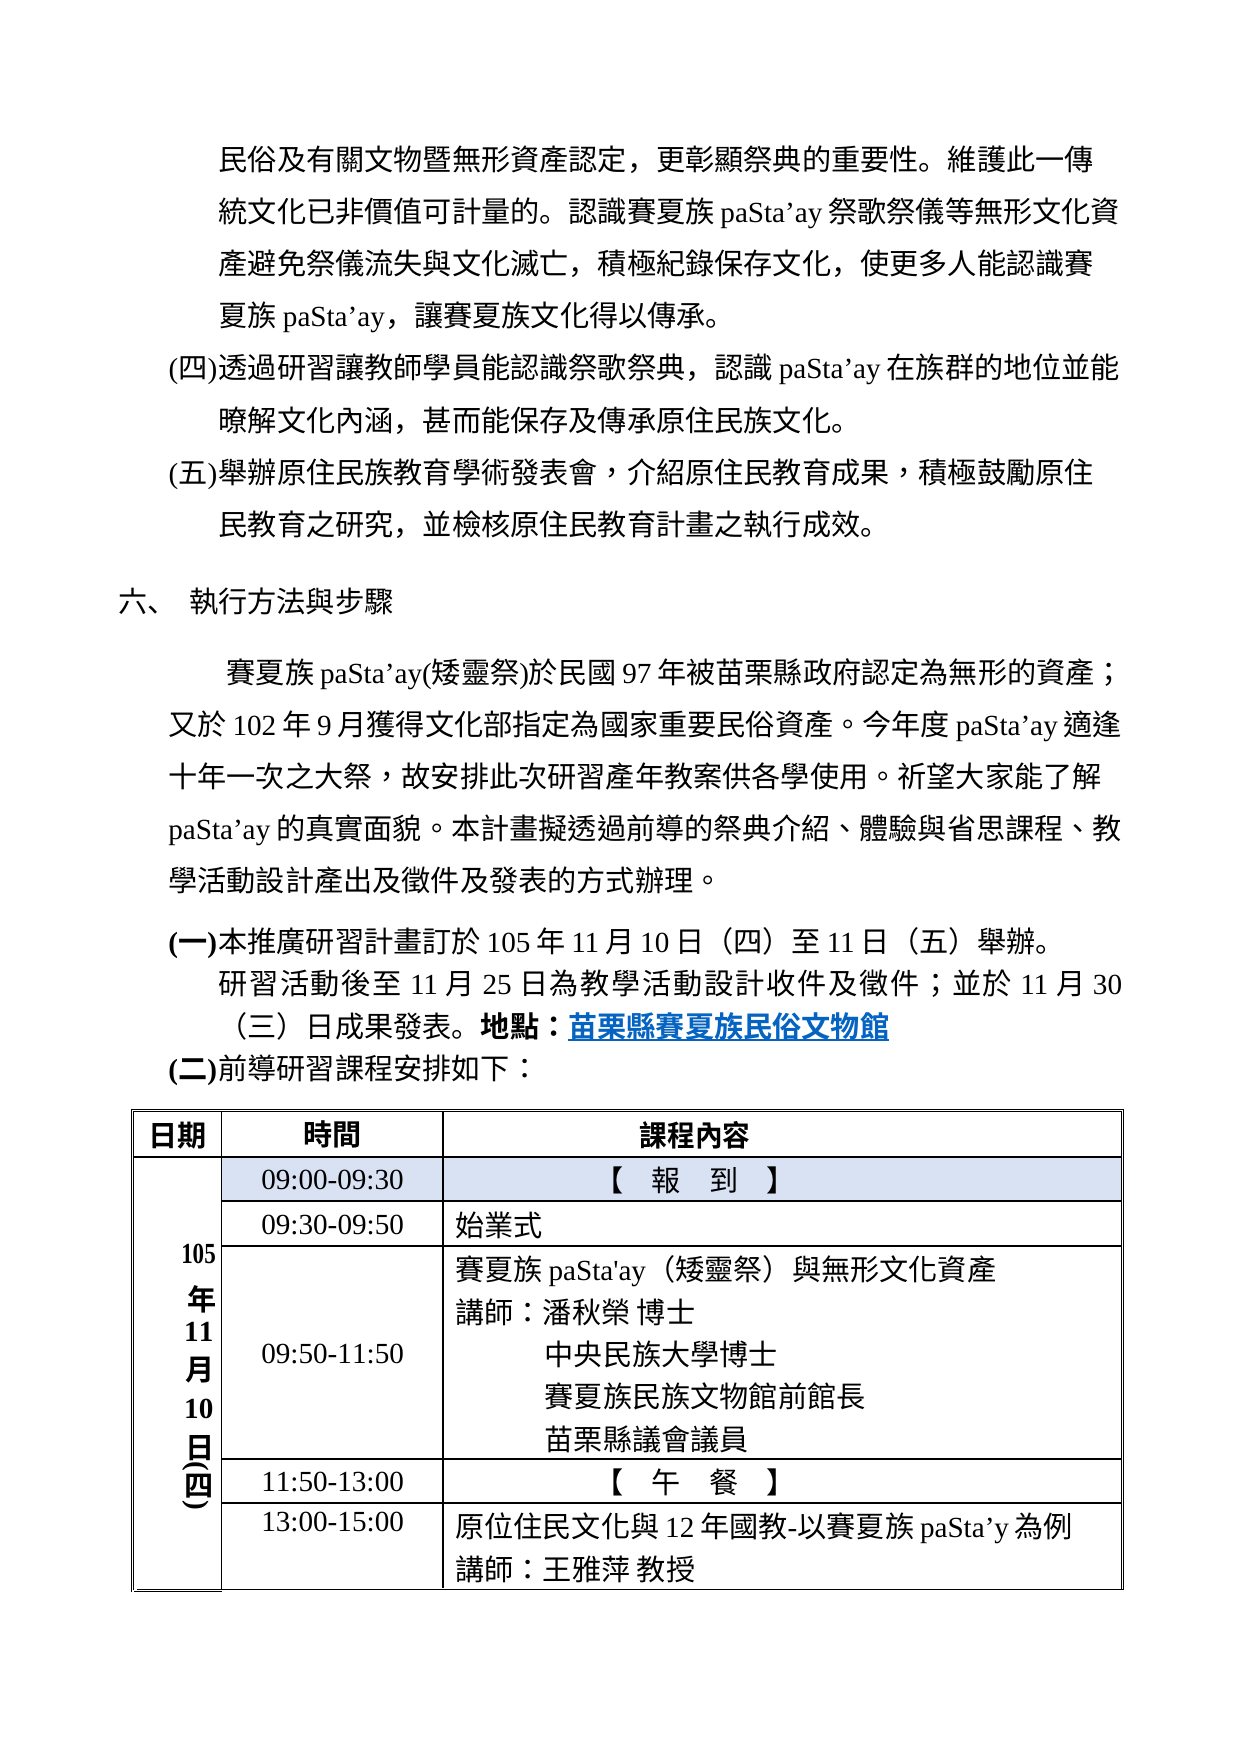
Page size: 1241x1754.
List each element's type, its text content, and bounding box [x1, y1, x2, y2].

table_cell 09:00-09:30 [222, 1158, 442, 1200]
table_header 課程內容 [444, 1112, 1121, 1156]
table_header 日期 [134, 1112, 221, 1156]
list 本推廣研習計畫訂於105年11月10日（四）至11日（五）舉辦。 研習活動後至11月25日為教學活動設計收件及徵件；並於11月30（三）日成果發表。地點：苗栗縣賽夏族民俗文物館 [168, 919, 1122, 1046]
table_header 時間 [222, 1112, 442, 1156]
table_cell 【報到】 [444, 1158, 1121, 1200]
list 透過研習讓教師學員能認識祭歌祭典，認識paSta’ay在族群的地位並能暸解文化內涵，甚而能保存及傳承原住民族文化。 [168, 335, 1122, 439]
subtitle 執行方法與步驟 [118, 569, 1122, 621]
table_cell 09:50-11:50 [222, 1247, 442, 1458]
table_cell 11:50-13:00 [222, 1460, 442, 1502]
list 前導研習課程安排如下： [168, 1046, 1122, 1088]
table_cell 始業式 [444, 1202, 1121, 1245]
table_cell 09:30-09:50 [222, 1202, 442, 1245]
table_cell 【午餐】 [444, 1460, 1121, 1502]
list 舉辦原住民族教育學術發表會，介紹原住民教育成果，積極鼓勵原住民教育之研究，並檢核原住民教育計畫之執行成效。 [168, 439, 1122, 544]
text 賽夏族paSta’ay(矮靈祭)於民國97年被苗栗縣政府認定為無形的資產；又於102年9月獲得文化部指定為國家重要民俗資產。今年度paSta’ay適逢十年一次之大祭，故安排此次研習產年教案供各學使用。祈望大家能了解paSta’ay的真實面貌。本計畫擬透過前導的祭典介紹、體驗與省思課程、教學活動設計產出及徵件及發表的方式辦理。 [168, 639, 1122, 900]
table_cell 105 年 11 月 10 日(四) [134, 1158, 221, 1588]
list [168, 127, 1122, 335]
table_cell 13:00-15:00 [222, 1504, 442, 1588]
table_cell 賽夏族paSta'ay（矮靈祭）與無形文化資產 講師：潘秋榮 博士 中央民族大學博士 賽夏族民族文物館前館長 苗栗縣議會議員 [444, 1247, 1121, 1458]
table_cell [444, 1504, 1121, 1588]
